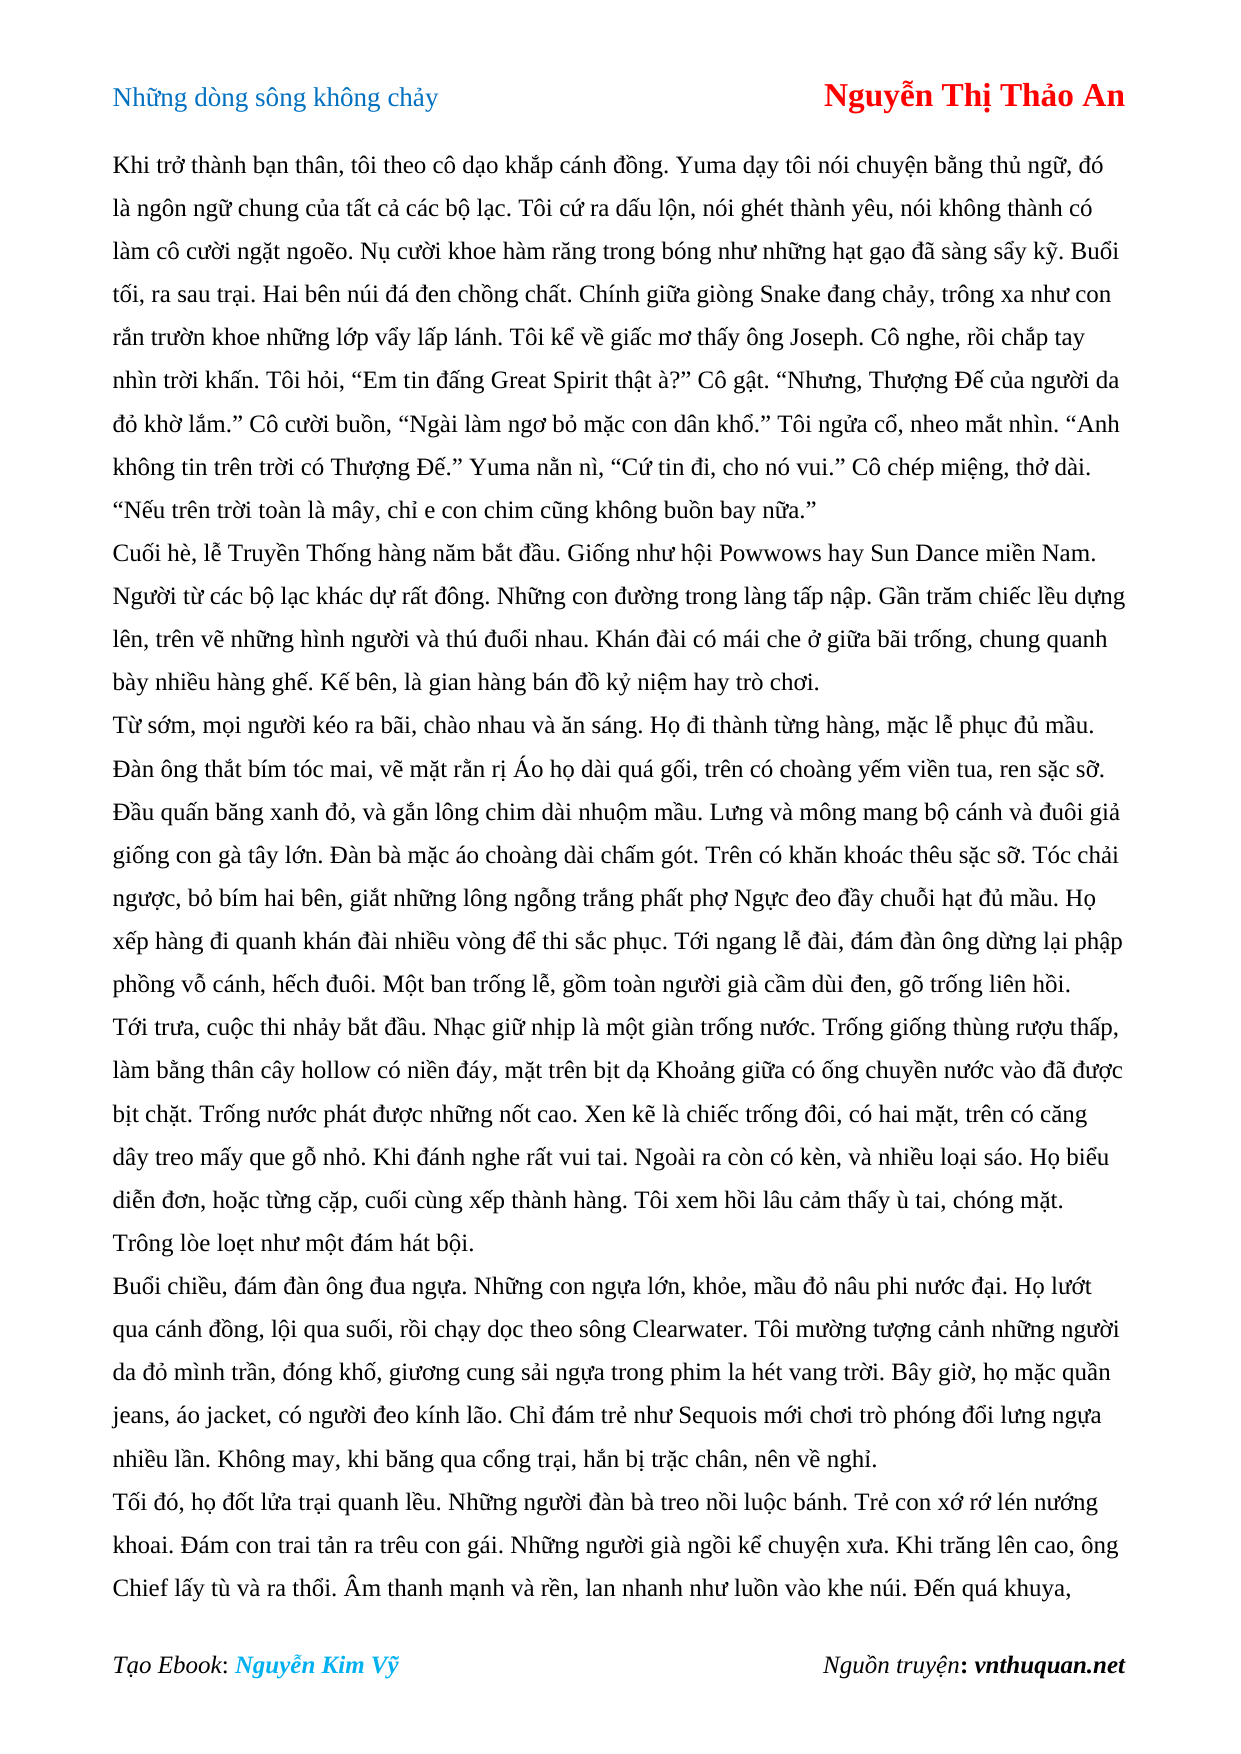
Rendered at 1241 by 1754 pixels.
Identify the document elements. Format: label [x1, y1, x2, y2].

text [112, 150, 1128, 1602]
